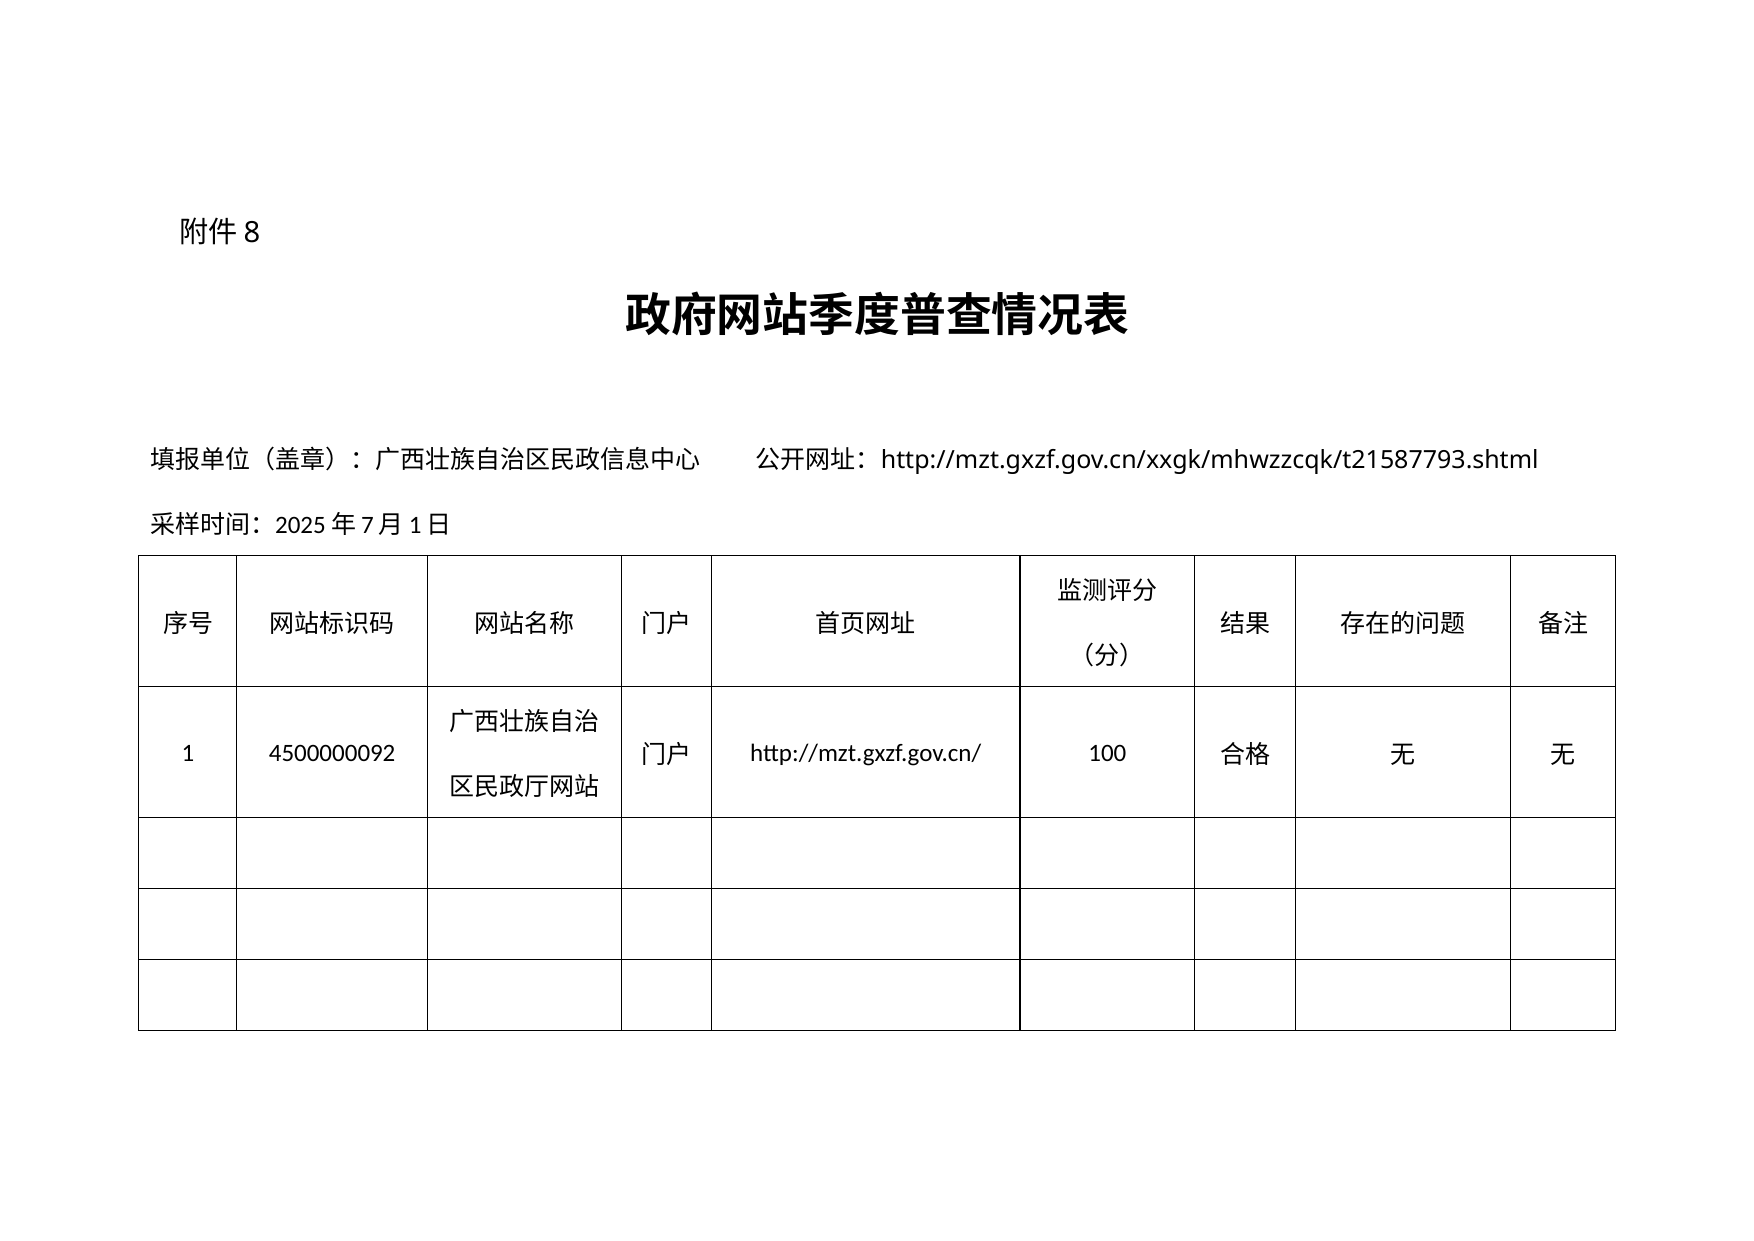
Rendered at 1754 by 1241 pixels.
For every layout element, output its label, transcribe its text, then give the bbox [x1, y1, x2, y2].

table_header 结果 [1195, 556, 1295, 686]
table_header 备注 [1511, 556, 1615, 686]
table_cell [1195, 889, 1295, 959]
table_cell [712, 889, 1019, 959]
table_cell [622, 960, 711, 1030]
table_cell [139, 889, 236, 959]
table_cell [237, 889, 427, 959]
table_header 存在的问题 [1296, 556, 1510, 686]
table_cell [622, 818, 711, 888]
table_header 网站名称 [428, 556, 621, 686]
table_header 网站标识码 [237, 556, 427, 686]
table_cell [139, 960, 236, 1030]
text 采样时间：2025年7月1日 [150, 490, 1604, 555]
table_cell [428, 889, 621, 959]
table_cell 100 [1021, 687, 1194, 817]
table_cell [1195, 960, 1295, 1030]
table_cell [1511, 818, 1615, 888]
table_cell [622, 889, 711, 959]
table_cell [1511, 960, 1615, 1030]
table_cell http://mzt.gxzf.gov.cn/ [712, 687, 1019, 817]
table_cell 1 [139, 687, 236, 817]
table_header 首页网址 [712, 556, 1019, 686]
text 填报单位（盖章）：广西壮族自治区民政信息中心 公开网址：http://mzt.gxzf.gov.cn/xxgk/mhwzzcqk/t21587793.shtml [150, 425, 1604, 490]
table_cell [237, 818, 427, 888]
table_cell [1021, 960, 1194, 1030]
table_cell 4500000092 [237, 687, 427, 817]
table_cell [1511, 889, 1615, 959]
table_cell [712, 960, 1019, 1030]
table_cell [1296, 818, 1510, 888]
table_cell [712, 818, 1019, 888]
table_cell [1021, 889, 1194, 959]
table_cell [1296, 960, 1510, 1030]
table_cell [237, 960, 427, 1030]
table_header 序号 [139, 556, 236, 686]
table_cell 合格 [1195, 687, 1295, 817]
table_cell [139, 818, 236, 888]
table_header 门户 [622, 556, 711, 686]
text 政府网站季度普查情况表 [150, 263, 1604, 360]
table_cell 广西壮族自治区民政厅网站 [428, 687, 621, 817]
table_header 监测评分（分） [1021, 556, 1194, 686]
table_cell [428, 818, 621, 888]
text 附件8 [150, 198, 1604, 263]
table_cell 无 [1296, 687, 1510, 817]
table_cell [1296, 889, 1510, 959]
table_cell [1021, 818, 1194, 888]
table_cell [1195, 818, 1295, 888]
table_cell 门户 [622, 687, 711, 817]
table_cell [428, 960, 621, 1030]
table_cell 无 [1511, 687, 1615, 817]
